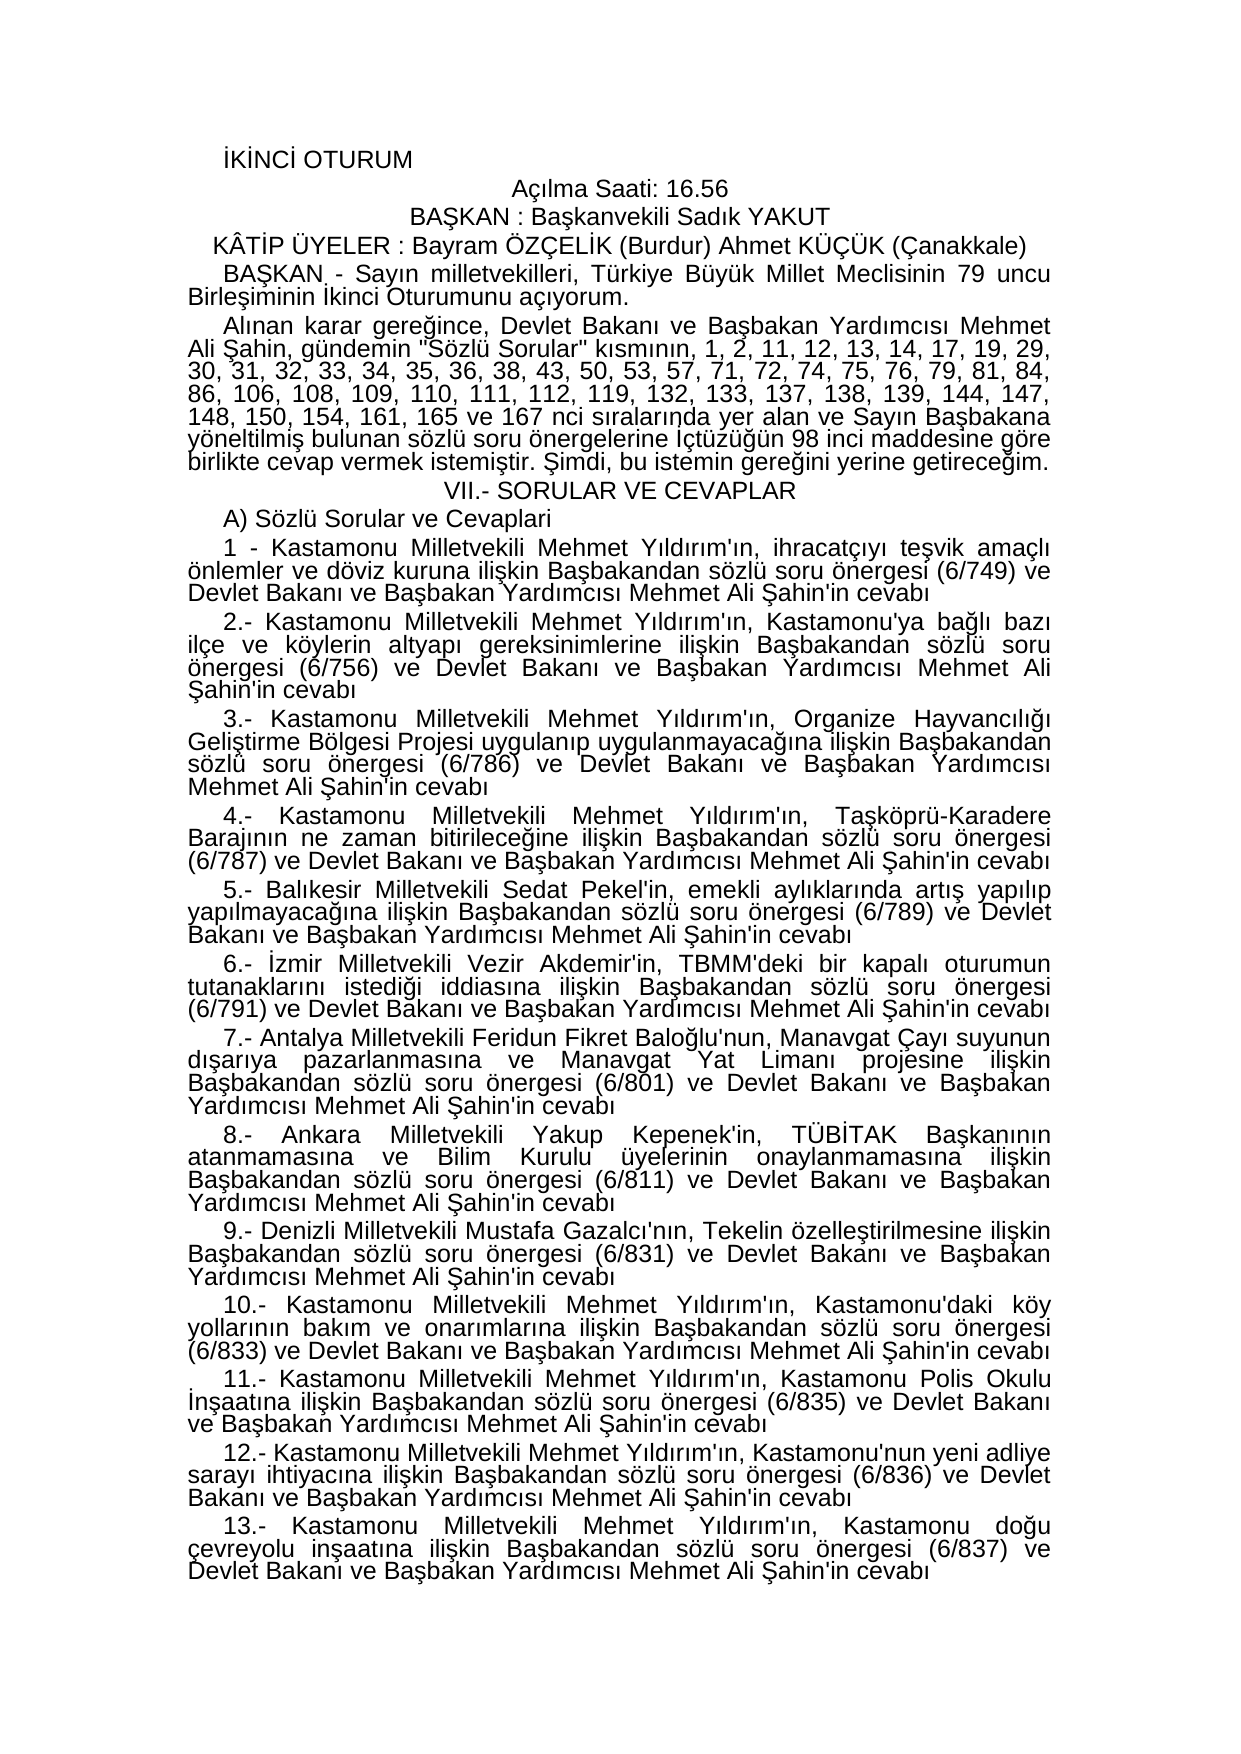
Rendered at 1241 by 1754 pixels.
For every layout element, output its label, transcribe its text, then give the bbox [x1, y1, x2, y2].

text 2.- Kastamonu Milletvekili Mehmet Yıldırım'ın, Kastamonu'ya bağlı bazı ilçe ve köylerin altyapı gereksinimlerine ilişkin Başbakandan sözlü soru önergesi (6/756) ve Devlet Bakanı ve Başbakan Yardımcısı Mehmet Ali Şahin'in cevabı [187, 612, 1053, 703]
text VII.- SORULAR VE CEVAPLAR [187, 481, 1053, 504]
text İKİNCİ OTURUM [187, 150, 1053, 173]
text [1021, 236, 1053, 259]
text 9.- Denizli Milletvekili Mustafa Gazalcı'nın, Tekelin özelleştirilmesine ilişkin Başbakandan sözlü soru önergesi (6/831) ve Devlet Bakanı ve Başbakan Yardımcısı Mehmet Ali Şahin'in cevabı [187, 1222, 1053, 1290]
text 11.- Kastamonu Milletvekili Mehmet Yıldırım'ın, Kastamonu Polis Okulu İnşaatına ilişkin Başbakandan sözlü soru önergesi (6/835) ve Devlet Bakanı ve Başbakan Yardımcısı Mehmet Ali Şahin'in cevabı [187, 1370, 1053, 1437]
text 3.- Kastamonu Milletvekili Mehmet Yıldırım'ın, Organize Hayvancılığı Geliştirme Bölgesi Projesi uygulanıp uygulanmayacağına ilişkin Başbakandan sözlü soru önergesi (6/786) ve Devlet Bakanı ve Başbakan Yardımcısı Mehmet Ali Şahin'in cevabı [187, 709, 1053, 800]
text 6.- İzmir Milletvekili Vezir Akdemir'in, TBMM'deki bir kapalı oturumun tutanaklarını istediği iddiasına ilişkin Başbakandan sözlü soru önergesi (6/791) ve Devlet Bakanı ve Başbakan Yardımcısı Mehmet Ali Şahin'in cevabı [187, 954, 1053, 1022]
text BAŞKAN - Sayın milletvekilleri, Türkiye Büyük Millet Meclisinin 79 uncu Birleşiminin İkinci Oturumunu açıyorum. [187, 265, 1053, 310]
text A) Sözlü Sorular ve Cevaplari [242, 510, 1053, 532]
text 13.- Kastamonu Milletvekili Mehmet Yıldırım'ın, Kastamonu doğu çevreyolu inşaatına ilişkin Başbakandan sözlü soru önergesi (6/837) ve Devlet Bakanı ve Başbakan Yardımcısı Mehmet Ali Şahin'in cevabı [187, 1517, 1053, 1584]
text BAŞKAN : Başkanvekili Sadık YAKUT [187, 207, 1053, 230]
text KÂTİP ÜYELER : Bayram ÖZÇELİK (Burdur) Ahmet KÜÇÜK (Çanakkale) [187, 236, 625, 259]
text 1 - Kastamonu Milletvekili Mehmet Yıldırım'ın, ihracatçıyı teşvik amaçlı önlemler ve döviz kuruna ilişkin Başbakandan sözlü soru önergesi (6/749) ve Devlet Bakanı ve Başbakan Yardımcısı Mehmet Ali Şahin'in cevabı [187, 538, 1053, 606]
text 10.- Kastamonu Milletvekili Mehmet Yıldırım'ın, Kastamonu'daki köy yollarının bakım ve onarımlarına ilişkin Başbakandan sözlü soru önergesi (6/833) ve Devlet Bakanı ve Başbakan Yardımcısı Mehmet Ali Şahin'in cevabı [187, 1296, 1053, 1364]
text 7.- Antalya Milletvekili Feridun Fikret Baloğlu'nun, Manavgat Çayı suyunun dışarıya pazarlanmasına ve Manavgat Yat Limanı projesine ilişkin Başbakandan sözlü soru önergesi (6/801) ve Devlet Bakanı ve Başbakan Yardımcısı Mehmet Ali Şahin'in cevabı [187, 1028, 1053, 1119]
text KÂTİP ÜYELER : Bayram ÖZÇELİK (Burdur) Ahmet KÜÇÜK (Çanakkale) [706, 236, 897, 259]
text 8.- Ankara Milletvekili Yakup Kepenek'in, TÜBİTAK Başkanının atanmamasına ve Bilim Kurulu üyelerinin onaylanmamasına ilişkin Başbakandan sözlü soru önergesi (6/811) ve Devlet Bakanı ve Başbakan Yardımcısı Mehmet Ali Şahin'in cevabı [187, 1125, 1053, 1216]
text 4.- Kastamonu Milletvekili Mehmet Yıldırım'ın, Taşköprü-Karadere Barajının ne zaman bitirileceğine ilişkin Başbakandan sözlü soru önergesi (6/787) ve Devlet Bakanı ve Başbakan Yardımcısı Mehmet Ali Şahin'in cevabı [187, 806, 1053, 874]
text 12.- Kastamonu Milletvekili Mehmet Yıldırım'ın, Kastamonu'nun yeni adliye sarayı ihtiyacına ilişkin Başbakandan sözlü soru önergesi (6/836) ve Devlet Bakanı ve Başbakan Yardımcısı Mehmet Ali Şahin'in cevabı [187, 1443, 1053, 1511]
text Açılma Saati: 16.56 [187, 179, 1053, 202]
text 5.- Balıkesir Milletvekili Sedat Pekel'in, emekli aylıklarında artış yapılıp yapılmayacağına ilişkin Başbakandan sözlü soru önergesi (6/789) ve Devlet Bakanı ve Başbakan Yardımcısı Mehmet Ali Şahin'in cevabı [187, 880, 1053, 948]
text Alınan karar gereğince, Devlet Bakanı ve Başbakan Yardımcısı Mehmet Ali Şahin, gündemin "Sözlü Sorular" kısmının, 1, 2, 11, 12, 13, 14, 17, 19, 29, 30, 31, 32, 33, 34, 35, 36, 38, 43, 50, 53, 57, 71, 72, 74, 75, 76, 79, 81, 84, 86, 106, 108, 109, 110, 111, 112, 119, 132, 133, 137, 138, 139, 144, 147, 148, 150, 154, 161, 165 ve 167 nci sıralarında yer alan ve Sayın Başbakana yöneltilmiş bulunan sözlü soru önergelerine İçtüzüğün 98 inci maddesine göre birlikte cevap vermek istemiştir. Şimdi, bu istemin gereğini yerine getireceğim. [187, 316, 1053, 475]
